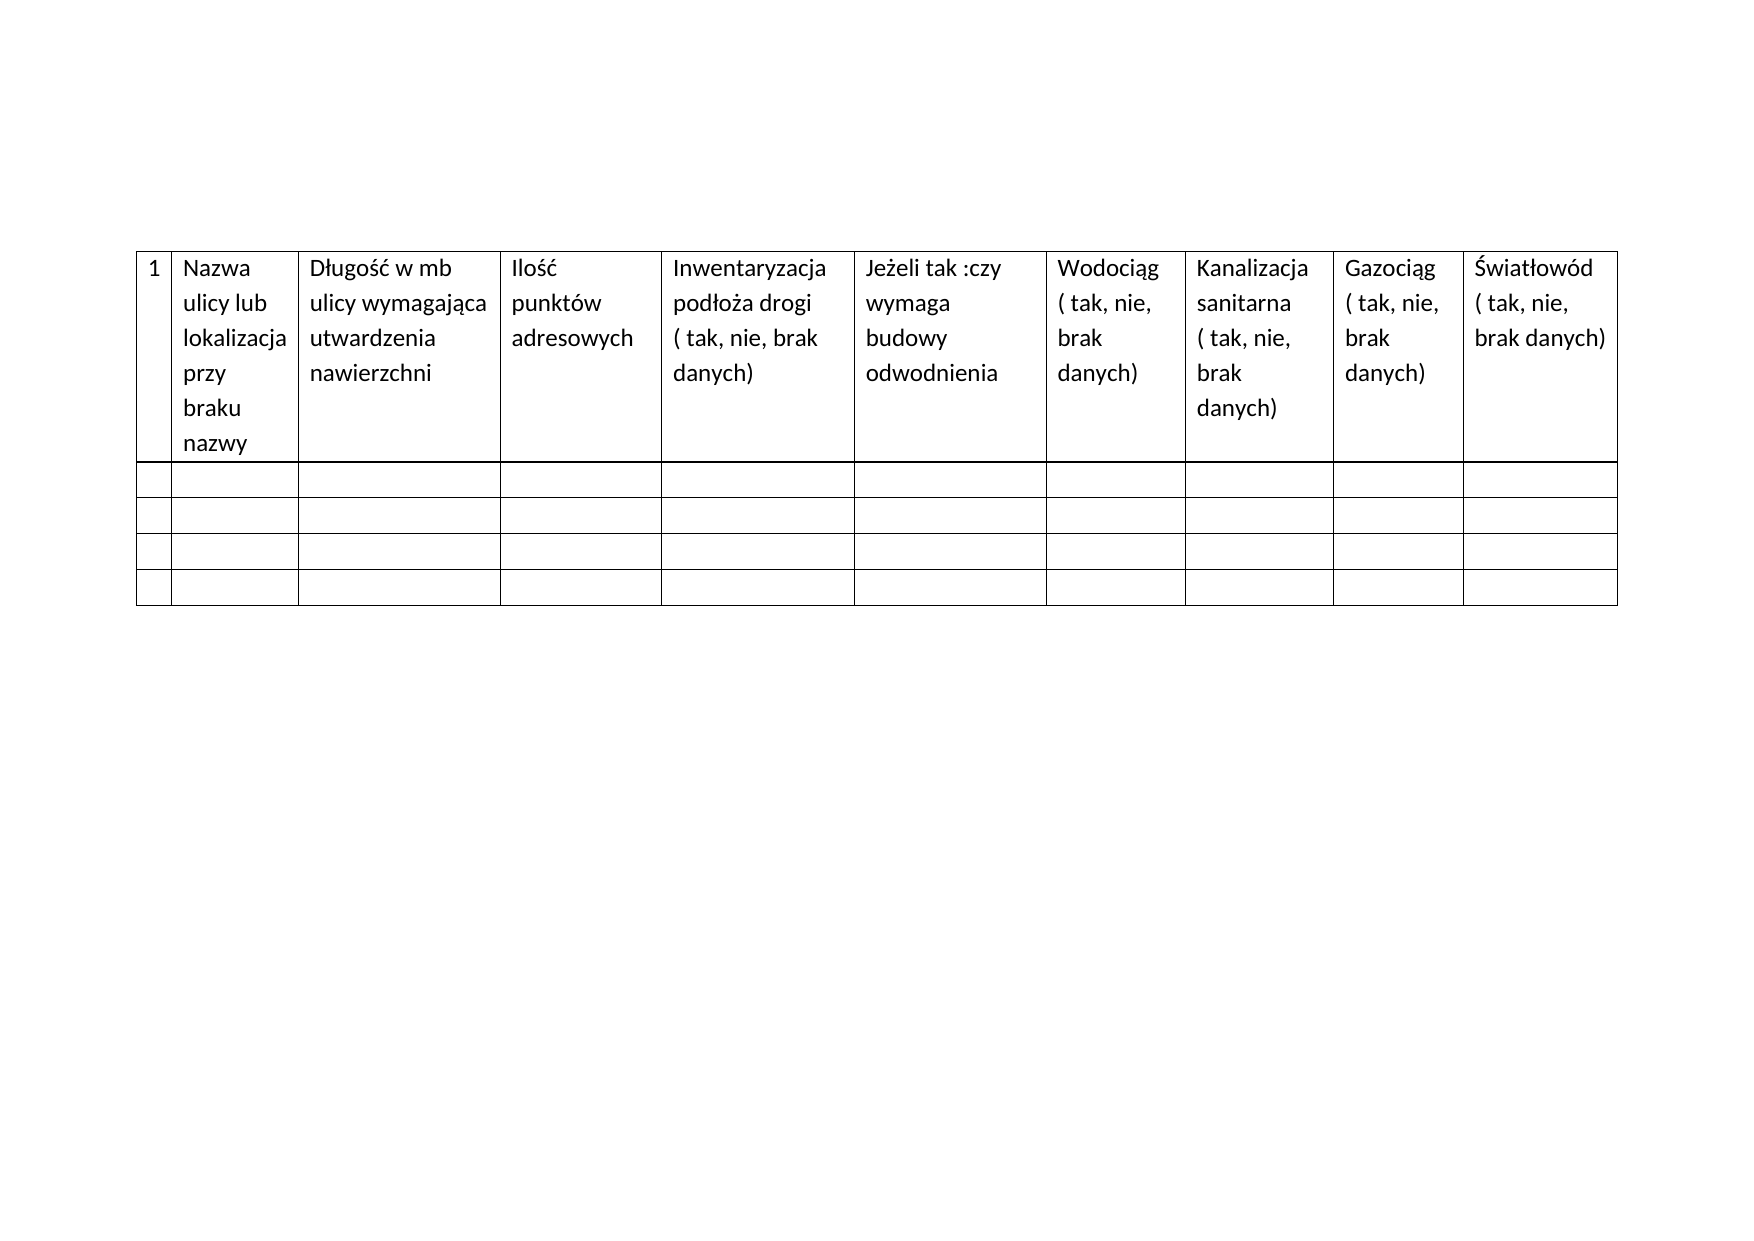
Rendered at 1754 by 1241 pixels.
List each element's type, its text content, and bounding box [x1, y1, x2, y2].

table_header Światłowód ( tak, nie, brak danych) [1464, 252, 1617, 461]
table_cell [855, 534, 1046, 569]
table_cell [137, 570, 171, 605]
table_cell [172, 498, 298, 533]
table_cell [501, 498, 661, 533]
table_cell [1186, 570, 1333, 605]
table_cell [299, 498, 500, 533]
table_cell [299, 534, 500, 569]
table_cell [855, 463, 1046, 497]
table_cell [1334, 534, 1463, 569]
table_cell [137, 534, 171, 569]
table_cell [1047, 570, 1185, 605]
table_cell [501, 570, 661, 605]
table_cell [1334, 570, 1463, 605]
table_cell [299, 463, 500, 497]
table_cell [662, 534, 854, 569]
table_cell [1186, 534, 1333, 569]
table_cell [172, 534, 298, 569]
table_cell [137, 463, 171, 497]
table_header Długość w mb ulicy wymagająca utwardzenia nawierzchni [299, 252, 500, 461]
table_cell [1334, 463, 1463, 497]
table_cell [1464, 570, 1617, 605]
table_cell [662, 498, 854, 533]
table_cell [1464, 534, 1617, 569]
table_cell [1047, 534, 1185, 569]
table_cell [855, 570, 1046, 605]
table_cell [172, 570, 298, 605]
table_cell [1464, 498, 1617, 533]
table_cell [299, 570, 500, 605]
table_cell [1047, 498, 1185, 533]
table_header Jeżeli tak :czy wymaga budowy odwodnienia [855, 252, 1046, 461]
table_cell [501, 534, 661, 569]
table_header Wodociąg ( tak, nie, brak danych) [1047, 252, 1185, 461]
table_cell [855, 498, 1046, 533]
table_header Inwentaryzacja podłoża drogi ( tak, nie, brak danych) [662, 252, 854, 461]
table_cell [1334, 498, 1463, 533]
table_cell [1047, 463, 1185, 497]
table_header Gazociąg ( tak, nie, brak danych) [1334, 252, 1463, 461]
table_cell [501, 463, 661, 497]
table_header 1 [137, 252, 171, 461]
table_cell [1186, 498, 1333, 533]
table_cell [1186, 463, 1333, 497]
table_cell [137, 498, 171, 533]
table_cell [1464, 463, 1617, 497]
table_header Kanalizacja sanitarna ( tak, nie, brak danych) [1186, 252, 1333, 461]
table_cell [662, 570, 854, 605]
table_header Ilość punktów adresowych [501, 252, 661, 461]
table_cell [172, 463, 298, 497]
table_cell [662, 463, 854, 497]
table_header Nazwa ulicy lub lokalizacja przy braku nazwy [172, 252, 298, 461]
